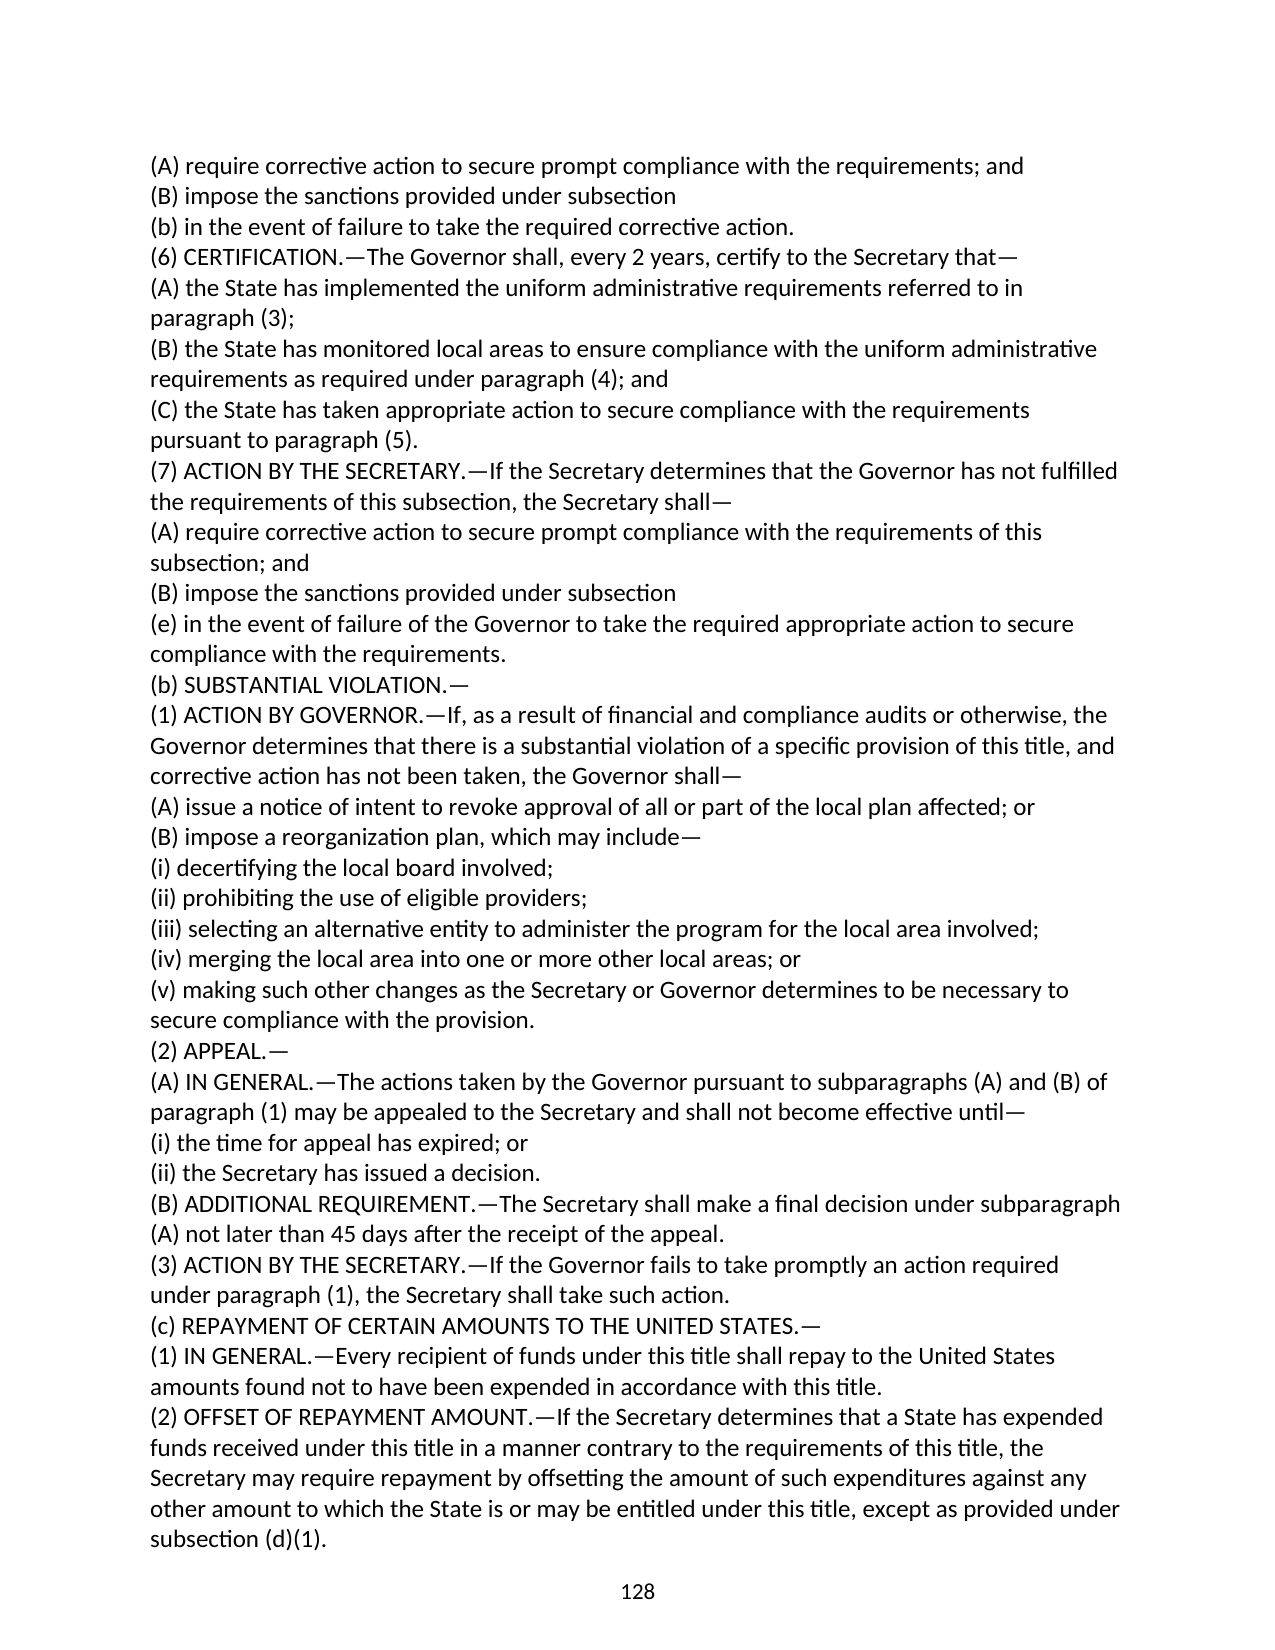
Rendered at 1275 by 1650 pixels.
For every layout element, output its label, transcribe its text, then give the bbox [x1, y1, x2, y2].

text (c) REPAYMENT OF CERTAIN AMOUNTS TO THE UNITED STATES.— [150, 1310, 1125, 1340]
text (3) ACTION BY THE SECRETARY.—If the Governor fails to take promptly an action required under paragraph (1), the Secretary shall take such action. [150, 1249, 1125, 1310]
text (A) the State has implemented the uniform administrative requirements referred to in paragraph (3); [150, 272, 1125, 333]
text (v) making such other changes as the Secretary or Governor determines to be necessary to secure compliance with the provision. [150, 974, 1125, 1035]
text (B) the State has monitored local areas to ensure compliance with the uniform administrative requirements as required under paragraph (4); and [150, 333, 1125, 394]
text (i) decertifying the local board involved; [150, 852, 1125, 882]
text (1) ACTION BY GOVERNOR.—If, as a result of financial and compliance audits or otherwise, the Governor determines that there is a substantial violation of a specific provision of this title, and corrective action has not been taken, the Governor shall— [150, 699, 1125, 791]
text (ii) the Secretary has issued a decision. [150, 1157, 1125, 1188]
text (A) IN GENERAL.—The actions taken by the Governor pursuant to subparagraphs (A) and (B) of paragraph (1) may be appealed to the Secretary and shall not become effective until— [150, 1066, 1125, 1127]
text (2) OFFSET OF REPAYMENT AMOUNT.—If the Secretary determines that a State has expended funds received under this title in a manner contrary to the requirements of this title, the Secretary may require repayment by offsetting the amount of such expenditures against any other amount to which the State is or may be entitled under this title, except as provided under subsection (d)(1). [150, 1401, 1125, 1554]
text (A) require corrective action to secure prompt compliance with the requirements; and [150, 150, 1125, 181]
text (1) IN GENERAL.—Every recipient of funds under this title shall repay to the United States amounts found not to have been expended in accordance with this title. [150, 1340, 1125, 1401]
text (b) SUBSTANTIAL VIOLATION.— [150, 669, 1125, 699]
text (C) the State has taken appropriate action to secure compliance with the requirements pursuant to paragraph (5). [150, 394, 1125, 455]
text (6) CERTIFICATION.—The Governor shall, every 2 years, certify to the Secretary that— [150, 242, 1125, 272]
text (A) require corrective action to secure prompt compliance with the requirements of this subsection; and [150, 516, 1125, 577]
text (iv) merging the local area into one or more other local areas; or [150, 943, 1125, 974]
text (i) the time for appeal has expired; or [150, 1127, 1125, 1157]
text (iii) selecting an alternative entity to administer the program for the local area involved; [150, 913, 1125, 943]
text (B) ADDITIONAL REQUIREMENT.—The Secretary shall make a final decision under subparagraph (A) not later than 45 days after the receipt of the appeal. [150, 1188, 1125, 1249]
text (b) in the event of failure to take the required corrective action. [150, 211, 1125, 242]
text (B) impose the sanctions provided under subsection [150, 577, 1125, 608]
text (e) in the event of failure of the Governor to take the required appropriate action to secure compliance with the requirements. [150, 608, 1125, 669]
text (B) impose a reorganization plan, which may include— [150, 821, 1125, 852]
text (2) APPEAL.— [150, 1035, 1125, 1066]
text (B) impose the sanctions provided under subsection [150, 181, 1125, 211]
text (ii) prohibiting the use of eligible providers; [150, 882, 1125, 913]
text (7) ACTION BY THE SECRETARY.—If the Secretary determines that the Governor has not fulfilled the requirements of this subsection, the Secretary shall— [150, 455, 1125, 516]
text (A) issue a notice of intent to revoke approval of all or part of the local plan affected; or [150, 791, 1125, 821]
